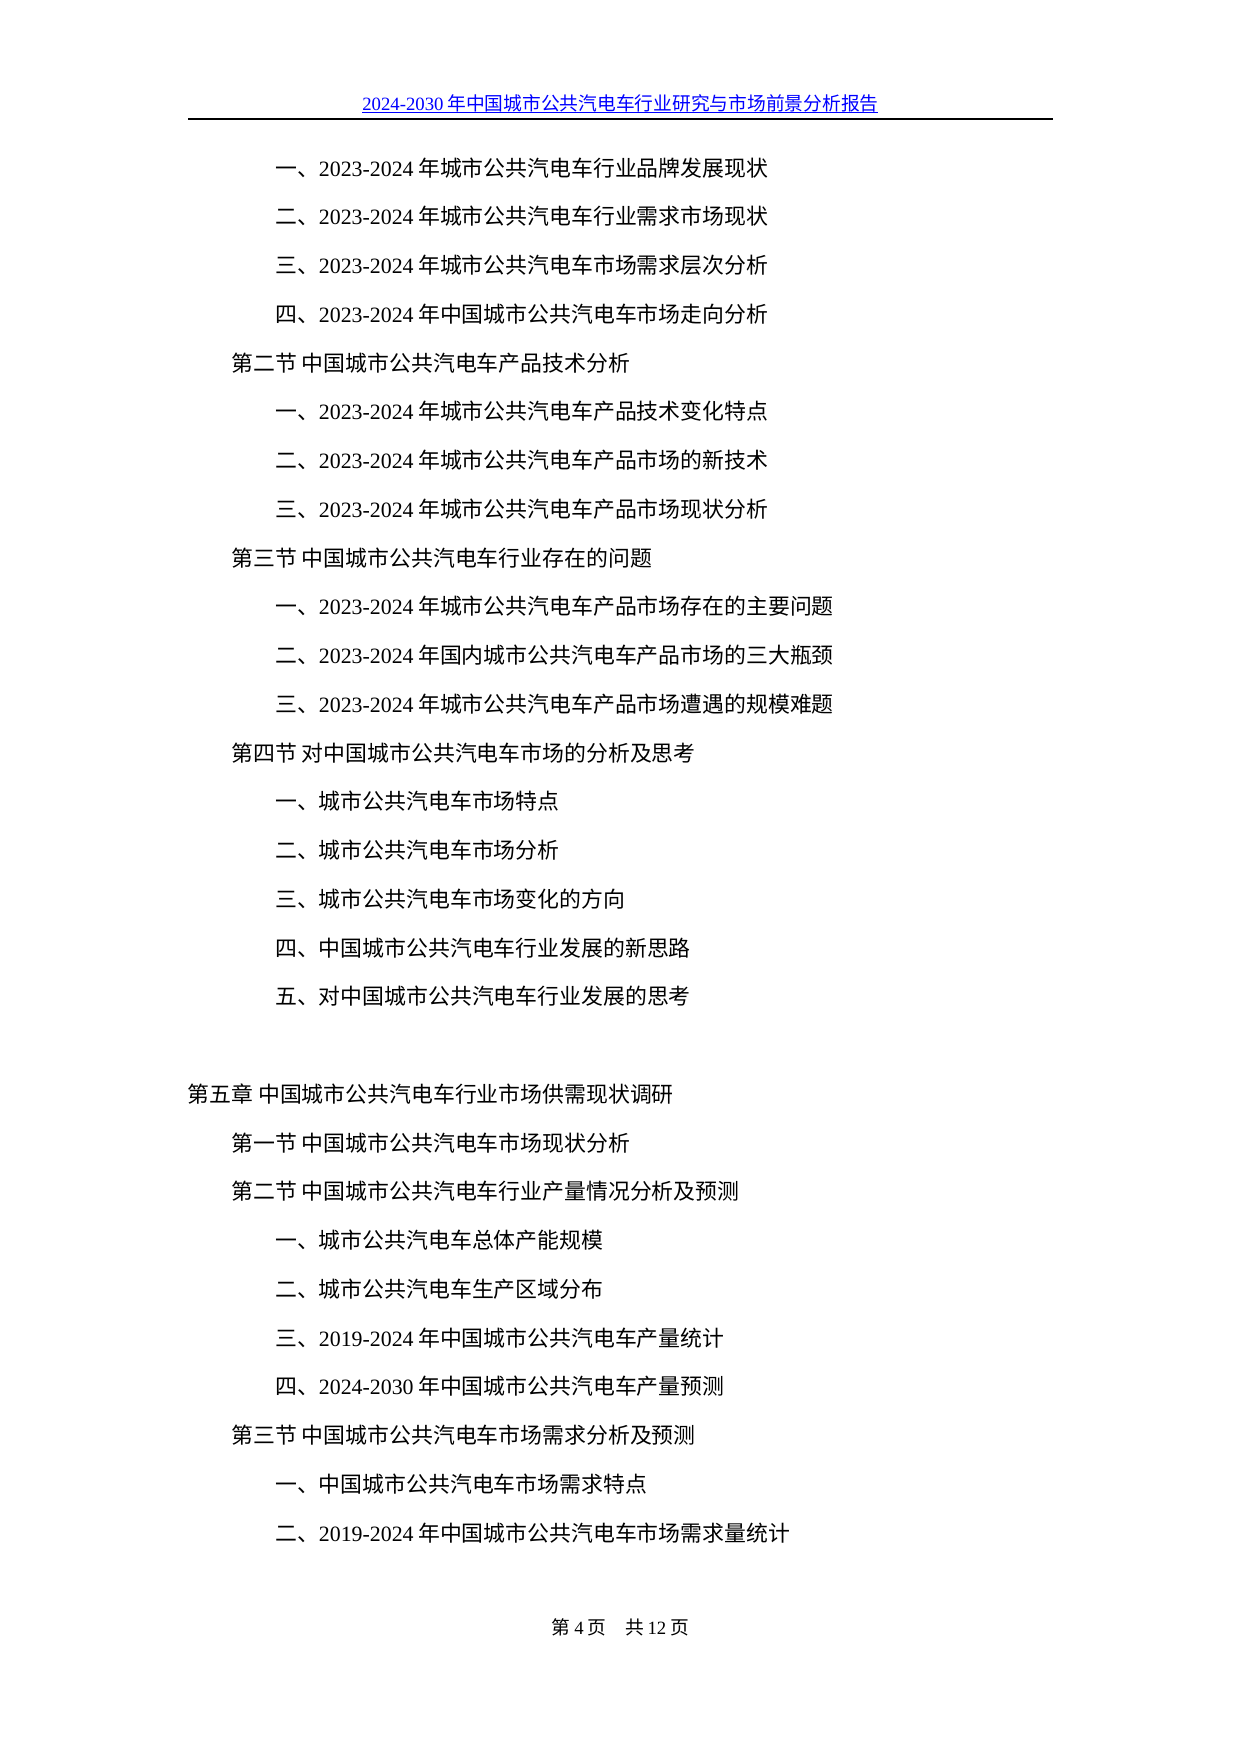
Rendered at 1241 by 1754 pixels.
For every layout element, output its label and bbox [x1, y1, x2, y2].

text [187, 150, 1053, 1548]
